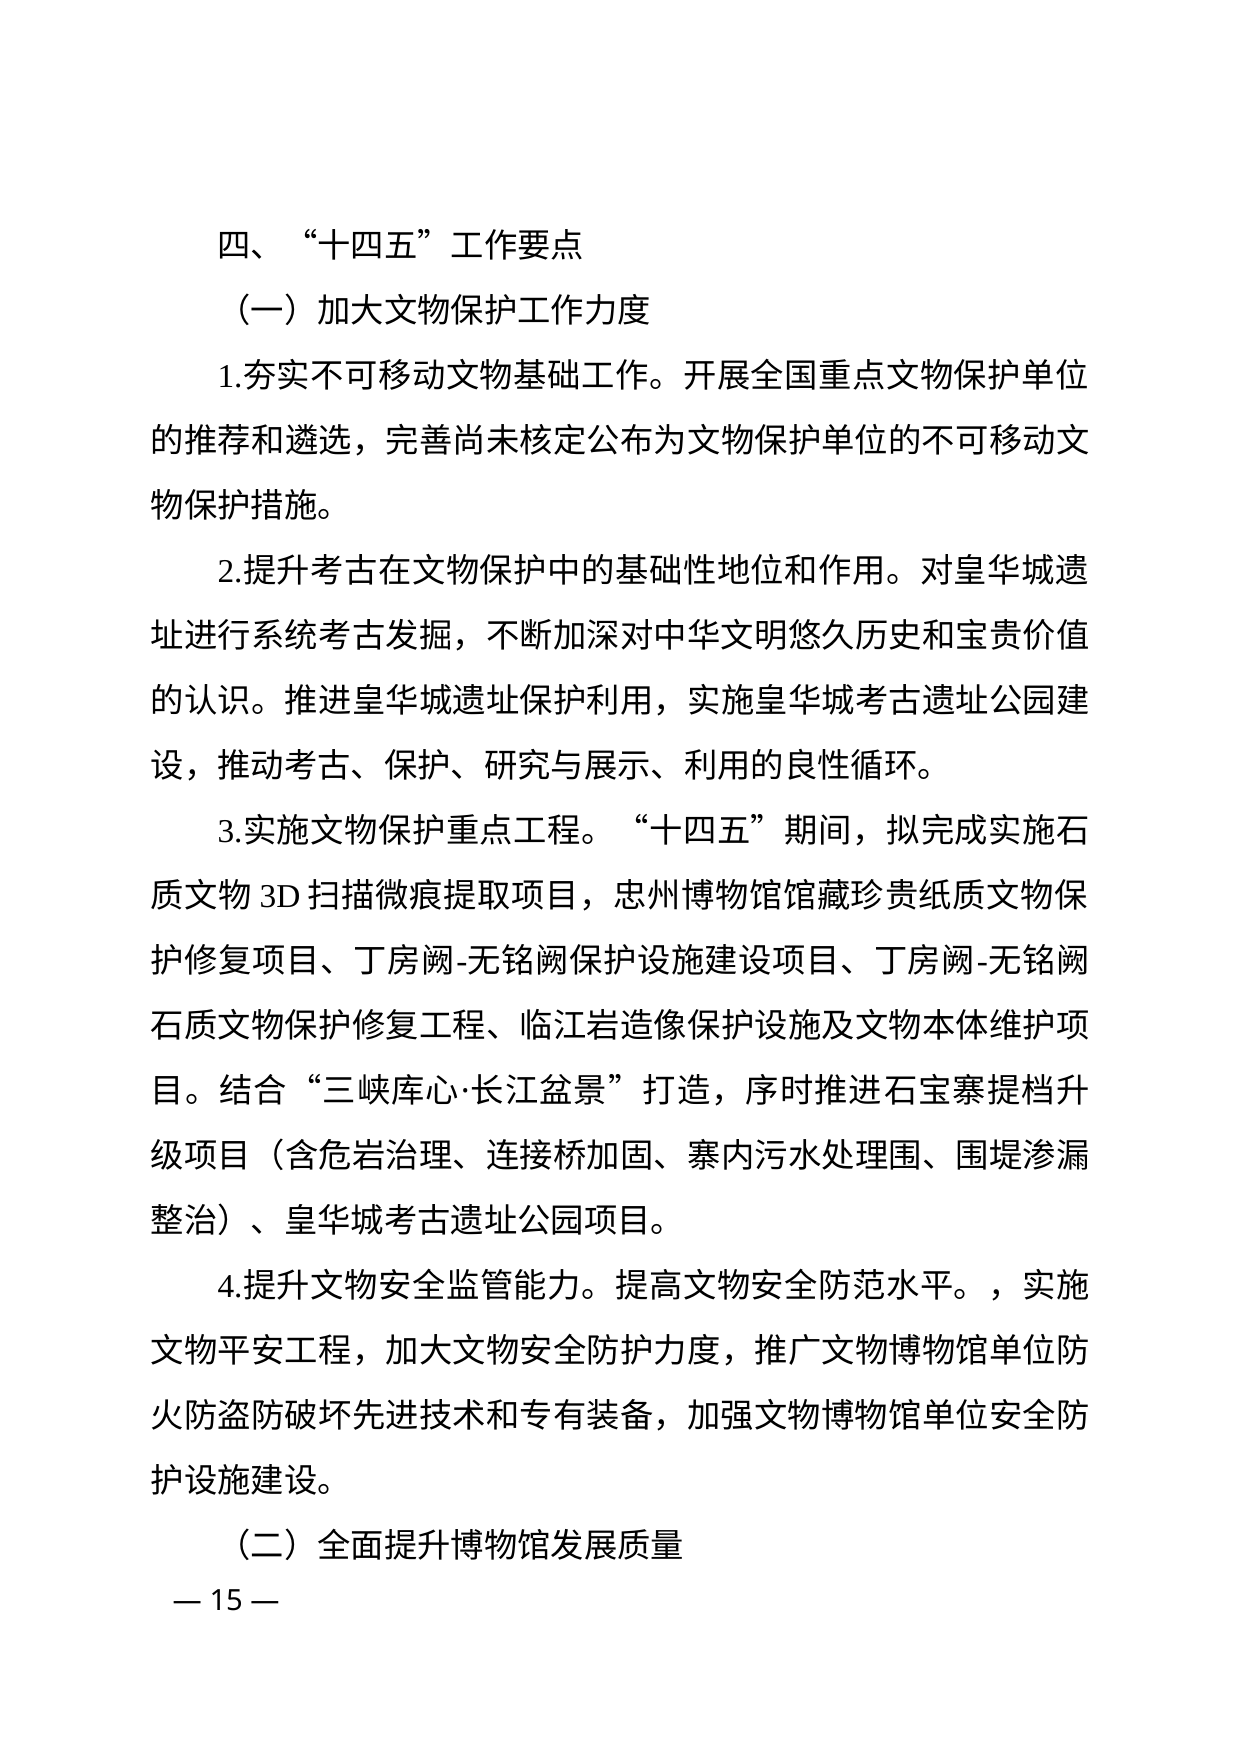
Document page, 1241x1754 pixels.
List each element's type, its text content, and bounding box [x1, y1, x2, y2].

text 4.提升文物安全监管能力。提高文物安全防范水平。，实施文物平安工程，加大文物安全防护力度，推广文物博物馆单位防火防盗防破坏先进技术和专有装备，加强文物博物馆单位安全防护设施建设。 [151, 1250, 1089, 1510]
text 四、“十四五”工作要点 [151, 210, 1089, 275]
list 2.提升考古在文物保护中的基础性地位和作用。对皇华城遗址进行系统考古发掘，不断加深对中华文明悠久历史和宝贵价值的认识。推进皇华城遗址保护利用，实施皇华城考古遗址公园建设，推动考古、保护、研究与展示、利用的良性循环。 [151, 535, 1089, 795]
list 1.夯实不可移动文物基础工作。开展全国重点文物保护单位的推荐和遴选，完善尚未核定公布为文物保护单位的不可移动文物保护措施。 [151, 340, 1089, 535]
text （二）全面提升博物馆发展质量 [151, 1510, 1089, 1575]
text （一）加大文物保护工作力度 [151, 275, 1089, 340]
list 3.实施文物保护重点工程。“十四五”期间，拟完成实施石质文物3D扫描微痕提取项目，忠州博物馆馆藏珍贵纸质文物保护修复项目、丁房阙-无铭阙保护设施建设项目、丁房阙-无铭阙石质文物保护修复工程、临江岩造像保护设施及文物本体维护项目。结合“三峡库心·长江盆景”打造，序时推进石宝寨提档升级项目（含危岩治理、连接桥加固、寨内污水处理围、围堤渗漏整治）、皇华城考古遗址公园项目。 [151, 795, 1089, 1250]
